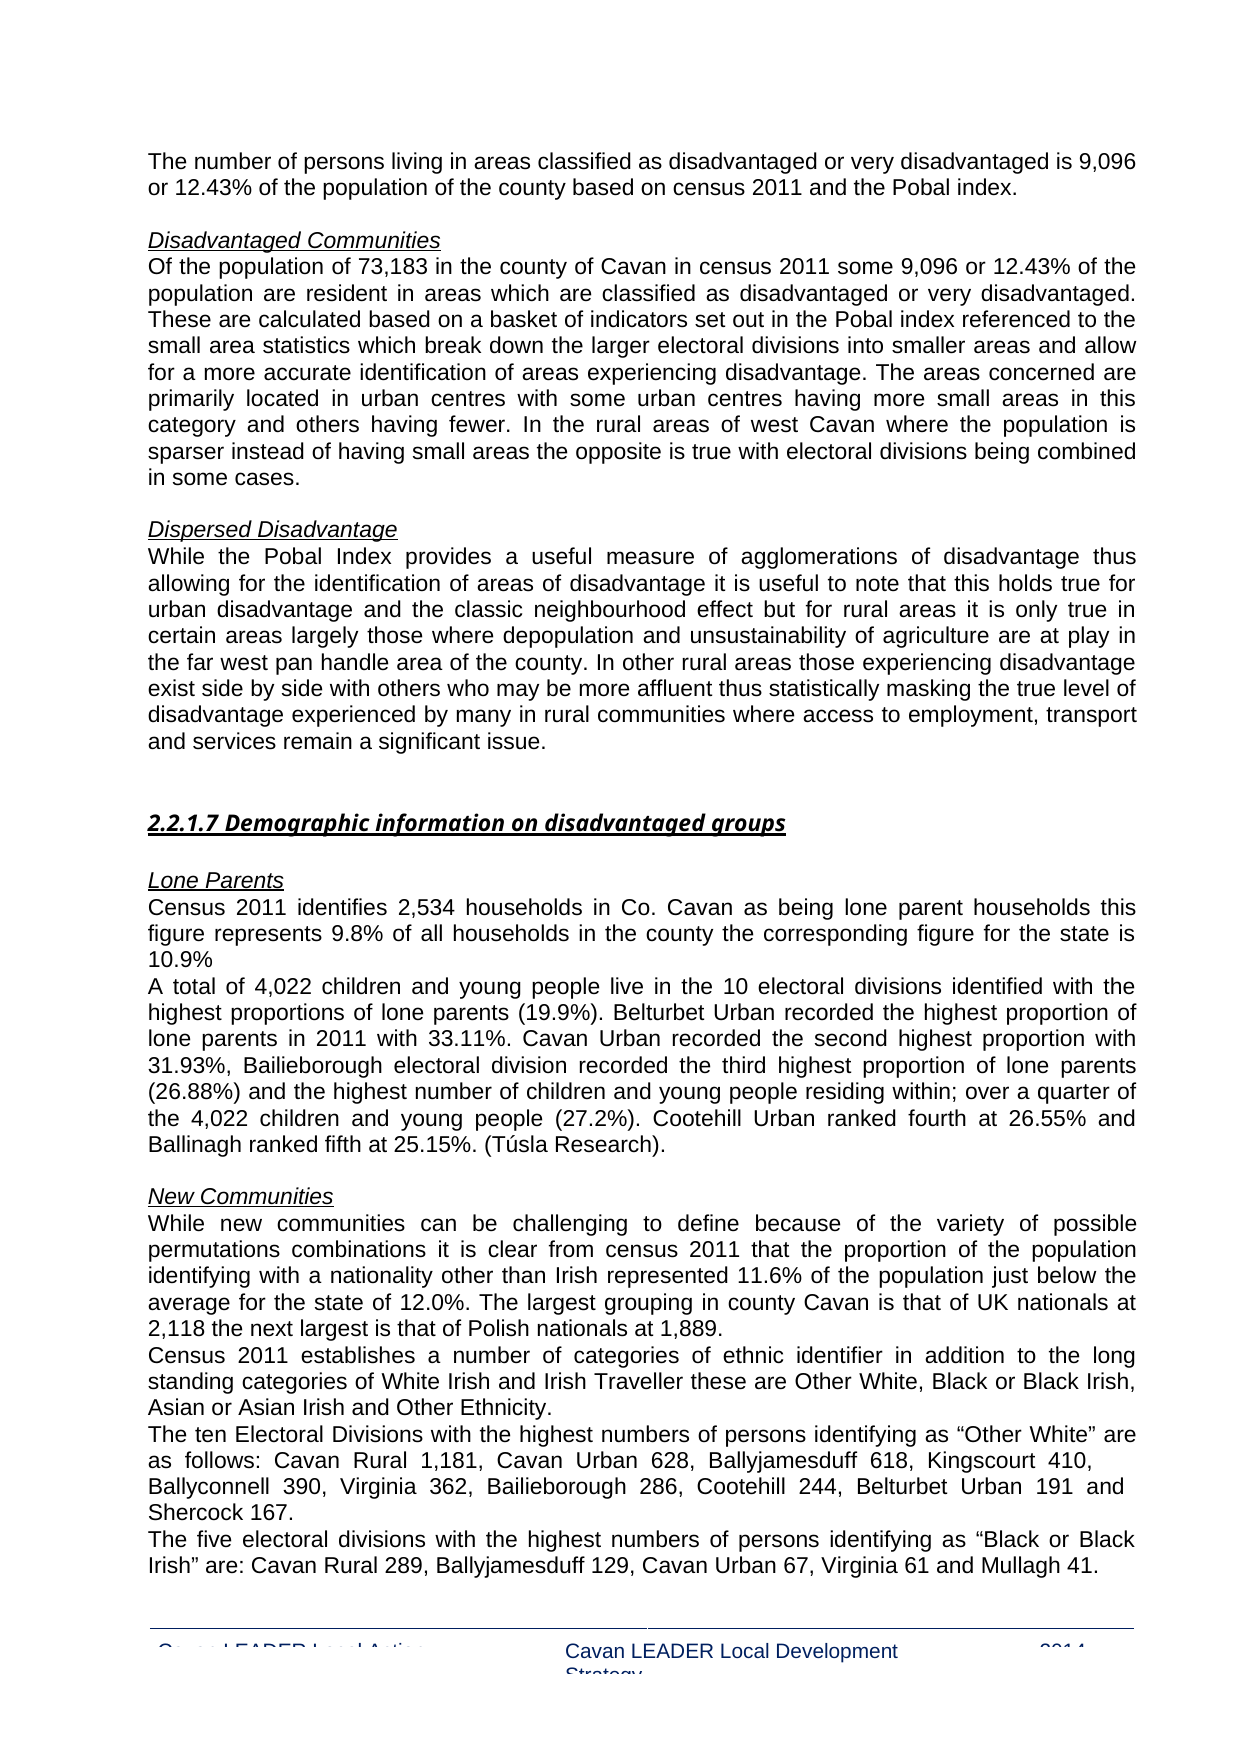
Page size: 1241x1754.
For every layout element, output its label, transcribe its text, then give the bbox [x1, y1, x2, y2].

text While new communities can be challenging to define because of the variety of possible permutations combinations it is clear from census 2011 that the proportion of the population identifying with a nationality other than Irish represented 11.6% of the population just below the average for the state of 12.0%. The largest grouping in county Cavan is that of UK nationals at 2,118 the next largest is that of Polish nationals at 1,889. [148, 1210, 1138, 1342]
text Census 2011 establishes a number of categories of ethnic identifier in addition to the long standing categories of White Irish and Irish Traveller these are Other White, Black or Black Irish, Asian or Asian Irish and Other Ethnicity. [148, 1342, 1137, 1421]
text While the Pobal Index provides a useful measure of agglomerations of disadvantage thus allowing for the identification of areas of disadvantage it is useful to note that this holds true for urban disadvantage and the classic neighbourhood effect but for rural areas it is only true in certain areas largely those where depopulation and unsustainability of agriculture are at play in the far west pan handle area of the county. In other rural areas those experiencing disadvantage exist side by side with others who may be more affluent thus statistically masking the true level of disadvantage experienced by many in rural communities where access to employment, transport and services remain a significant issue. [148, 543, 1137, 754]
text The five electoral divisions with the highest numbers of persons identifying as “Black or Black Irish” are: Cavan Rural 289, Ballyjamesduff 129, Cavan Urban 67, Virginia 61 and Mullagh 41. [148, 1526, 1136, 1579]
text The ten Electoral Divisions with the highest numbers of persons identifying as “Other White” are as follows: Cavan Rural 1,181, Cavan Urban 628, Ballyjamesduff 618, Kingscourt 410, [148, 1421, 1137, 1473]
text New Communities [148, 1183, 1215, 1210]
text Ballyconnell 390, Virginia 362, Bailieborough 286, Cootehill 244, Belturbet Urban 191 and [148, 1473, 1215, 1499]
text Of the population of 73,183 in the county of Cavan in census 2011 some 9,096 or 12.43% of the population are resident in areas which are classified as disadvantaged or very disadvantaged. These are calculated based on a basket of indicators set out in the Pobal index referenced to the small area statistics which break down the larger electoral divisions into smaller areas and allow for a more accurate identification of areas experiencing disadvantage. The areas concerned are primarily located in urban centres with some urban centres having more small areas in this category and others having fewer. In the rural areas of west Cavan where the population is sparser instead of having small areas the opposite is true with electoral divisions being combined in some cases. [148, 253, 1137, 491]
text Disadvantaged Communities [148, 227, 1215, 253]
text Dispersed Disadvantage [148, 517, 1215, 543]
text Shercock 167. [148, 1500, 1215, 1526]
text Lone Parents [148, 867, 1215, 893]
text The number of persons living in areas classified as disadvantaged or very disadvantaged is 9,096 or 12.43% of the population of the county based on census 2011 and the Pobal index. [148, 148, 1137, 201]
text A total of 4,022 children and young people live in the 10 electoral divisions identified with the highest proportions of lone parents (19.9%). Belturbet Urban recorded the highest proportion of lone parents in 2011 with 33.11%. Cavan Urban recorded the second highest proportion with 31.93%, Bailieborough electoral division recorded the third highest proportion of lone parents (26.88%) and the highest number of children and young people residing within; over a quarter of the 4,022 children and young people (27.2%). Cootehill Urban ranked fourth at 26.55% and Ballinagh ranked fifth at 25.15%. (Túsla Research). [148, 973, 1137, 1157]
text Census 2011 identifies 2,534 households in Co. Cavan as being lone parent households this figure represents 9.8% of all households in the county the corresponding figure for the state is 10.9% [148, 893, 1137, 972]
subtitle Demographic information on disadvantaged groups [148, 807, 1215, 838]
